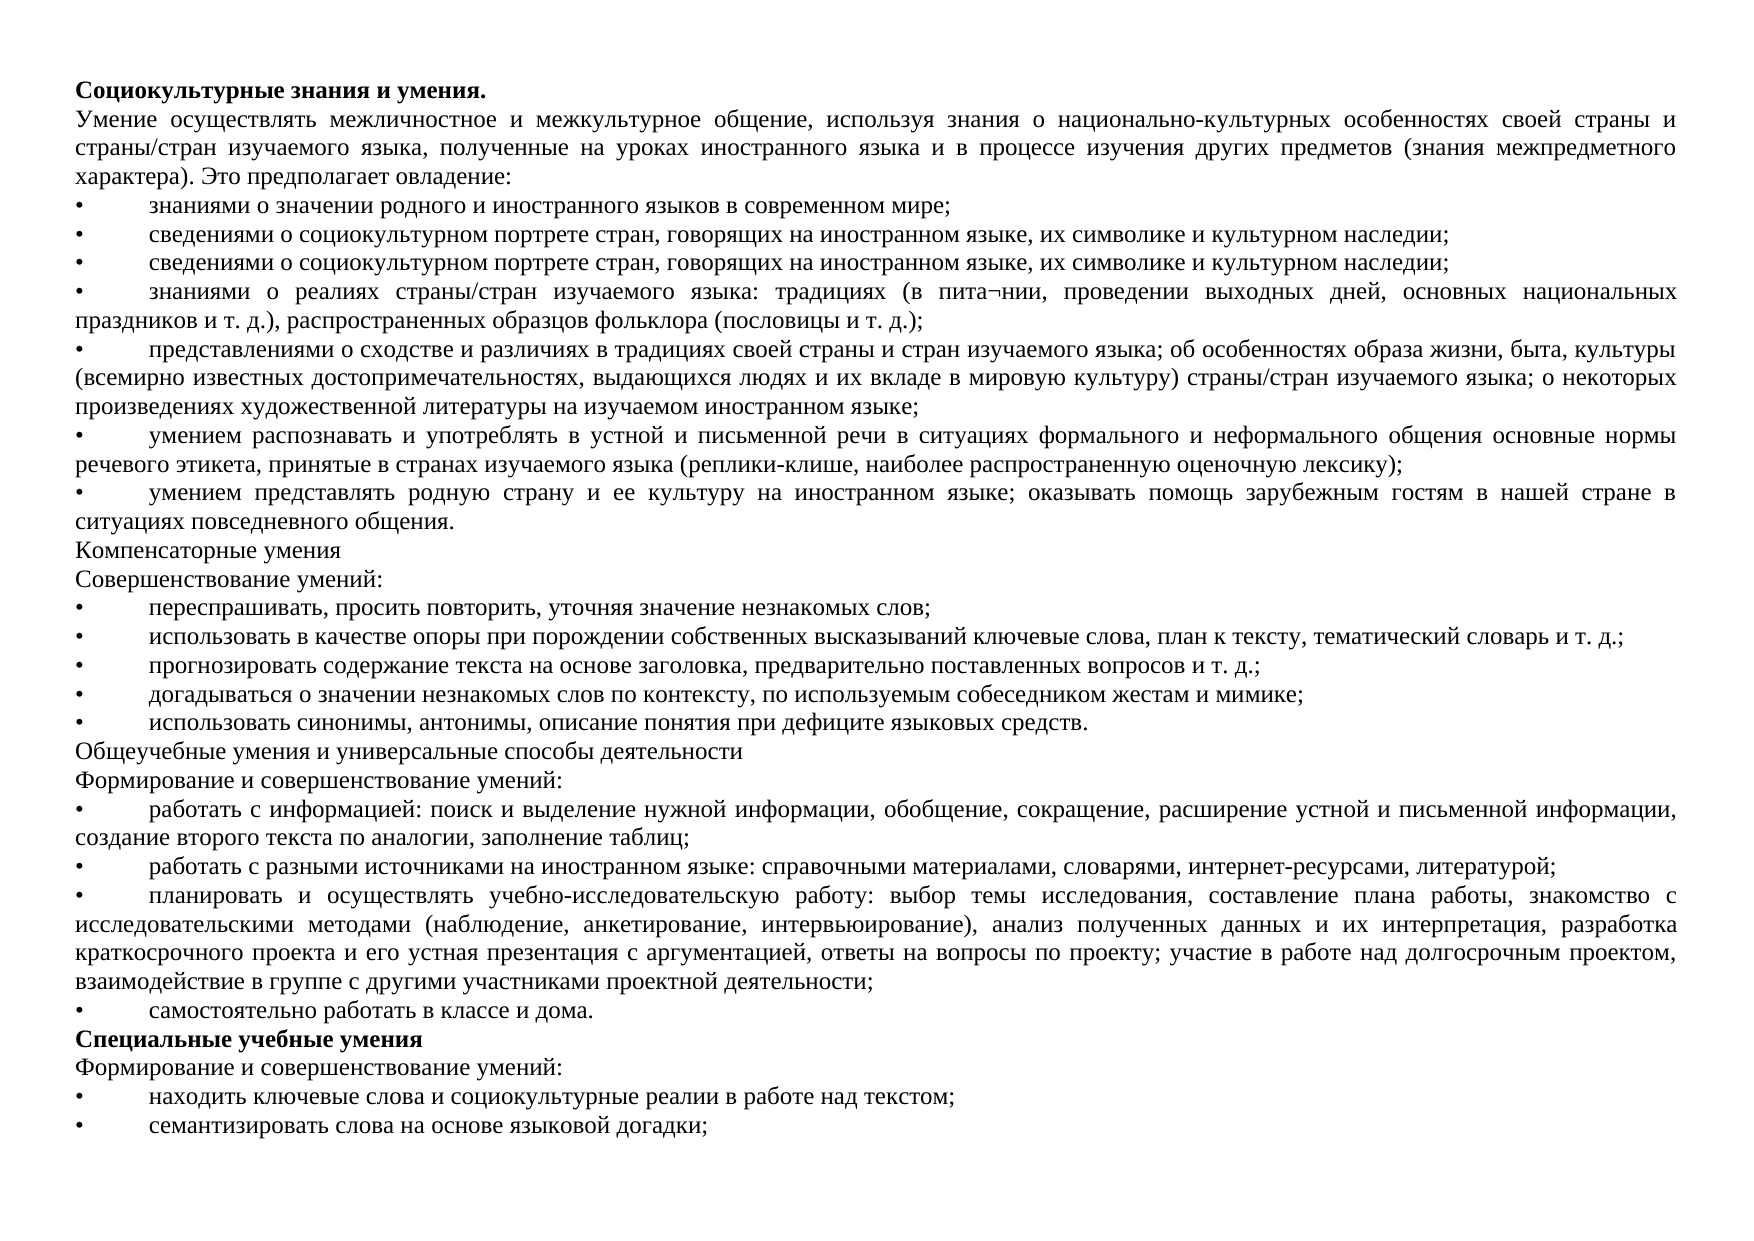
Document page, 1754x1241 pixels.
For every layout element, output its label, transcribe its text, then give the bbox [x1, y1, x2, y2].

text • работать с информацией: поиск и выделение нужной информации, обобщение, сокращение, расширение устной и письменной информации, создание второго текста по аналогии, заполнение таблиц; [75, 794, 1679, 851]
text • знаниями о значении родного и иностранного языков в современном мире; [75, 190, 1679, 219]
text • догадываться о значении незнакомых слов по контексту, по используемым собеседником жестам и мимике; [75, 679, 1679, 707]
text • переспрашивать, просить повторить, уточняя значение незнакомых слов; [75, 592, 1679, 621]
text • прогнозировать содержание текста на основе заголовка, предварительно поставленных вопросов и т. д.; [75, 650, 1679, 679]
text • знаниями о реалиях страны/стран изучаемого языка: традициях (в пита¬нии, проведении выходных дней, основных национальных праздников и т. д.), распространенных образцов фольклора (пословицы и т. д.); [75, 276, 1679, 334]
text Компенсаторные умения [75, 535, 1679, 564]
text Специальные учебные умения [75, 1024, 1679, 1052]
text Формирование и совершенствование умений: [75, 1052, 1679, 1081]
text • представлениями о сходстве и различиях в традициях своей страны и стран изучаемого языка; об особенностях образа жизни, быта, культуры (всемирно известных достопримечательностях, выдающихся людях и их вкладе в мировую культуру) страны/стран изучаемого языка; о некоторых произведениях художественной литературы на изучаемом иностранном языке; [75, 334, 1679, 420]
text Формирование и совершенствование умений: [75, 765, 1679, 794]
text • сведениями о социокультурном портрете стран, говорящих на иностранном языке, их символике и культурном наследии; [75, 219, 1679, 247]
text • сведениями о социокультурном портрете стран, говорящих на иностранном языке, их символике и культурном наследии; [75, 247, 1679, 276]
text Совершенствование умений: [75, 564, 1679, 592]
text • семантизировать слова на основе языковой догадки; [75, 1110, 1679, 1139]
text • умением распознавать и употреблять в устной и письменной речи в ситуациях формального и неформального общения основные нормы речевого этикета, принятые в странах изучаемого языка (реплики-клише, наиболее распространенную оценочную лексику); [75, 420, 1679, 477]
text • находить ключевые слова и социокультурные реалии в работе над текстом; [75, 1081, 1679, 1110]
text • умением представлять родную страну и ее культуру на иностранном языке; оказывать помощь зарубежным гостям в нашей стране в ситуациях повседневного общения. [75, 477, 1679, 535]
text Социокультурные знания и умения. [75, 75, 1679, 104]
text • планировать и осуществлять учебно-исследовательскую работу: выбор темы исследования, составление плана работы, знакомство с исследовательскими методами (наблюдение, анкетирование, интервьюирование), анализ полученных данных и их интерпретация, разработка краткосрочного проекта и его устная презентация с аргументацией, ответы на вопросы по проекту; участие в работе над долгосрочным проектом, взаимодействие в группе с другими участниками проектной деятельности; [75, 880, 1679, 995]
text • использовать в качестве опоры при порождении собственных высказываний ключевые слова, план к тексту, тематический словарь и т. д.; [75, 621, 1679, 650]
text • работать с разными источниками на иностранном языке: справочными материалами, словарями, интернет-ресурсами, литературой; [75, 851, 1679, 880]
text Умение осуществлять межличностное и межкультурное общение, используя знания о национально-культурных особенностях своей страны и страны/стран изучаемого языка, полученные на уроках иностранного языка и в процессе изучения других предметов (знания межпредметного характера). Это предполагает овладение: [75, 104, 1679, 190]
text • использовать синонимы, антонимы, описание понятия при дефиците языковых средств. [75, 707, 1679, 736]
text • самостоятельно работать в классе и дома. [75, 995, 1679, 1024]
text Общеучебные умения и универсальные способы деятельности [75, 736, 1679, 765]
